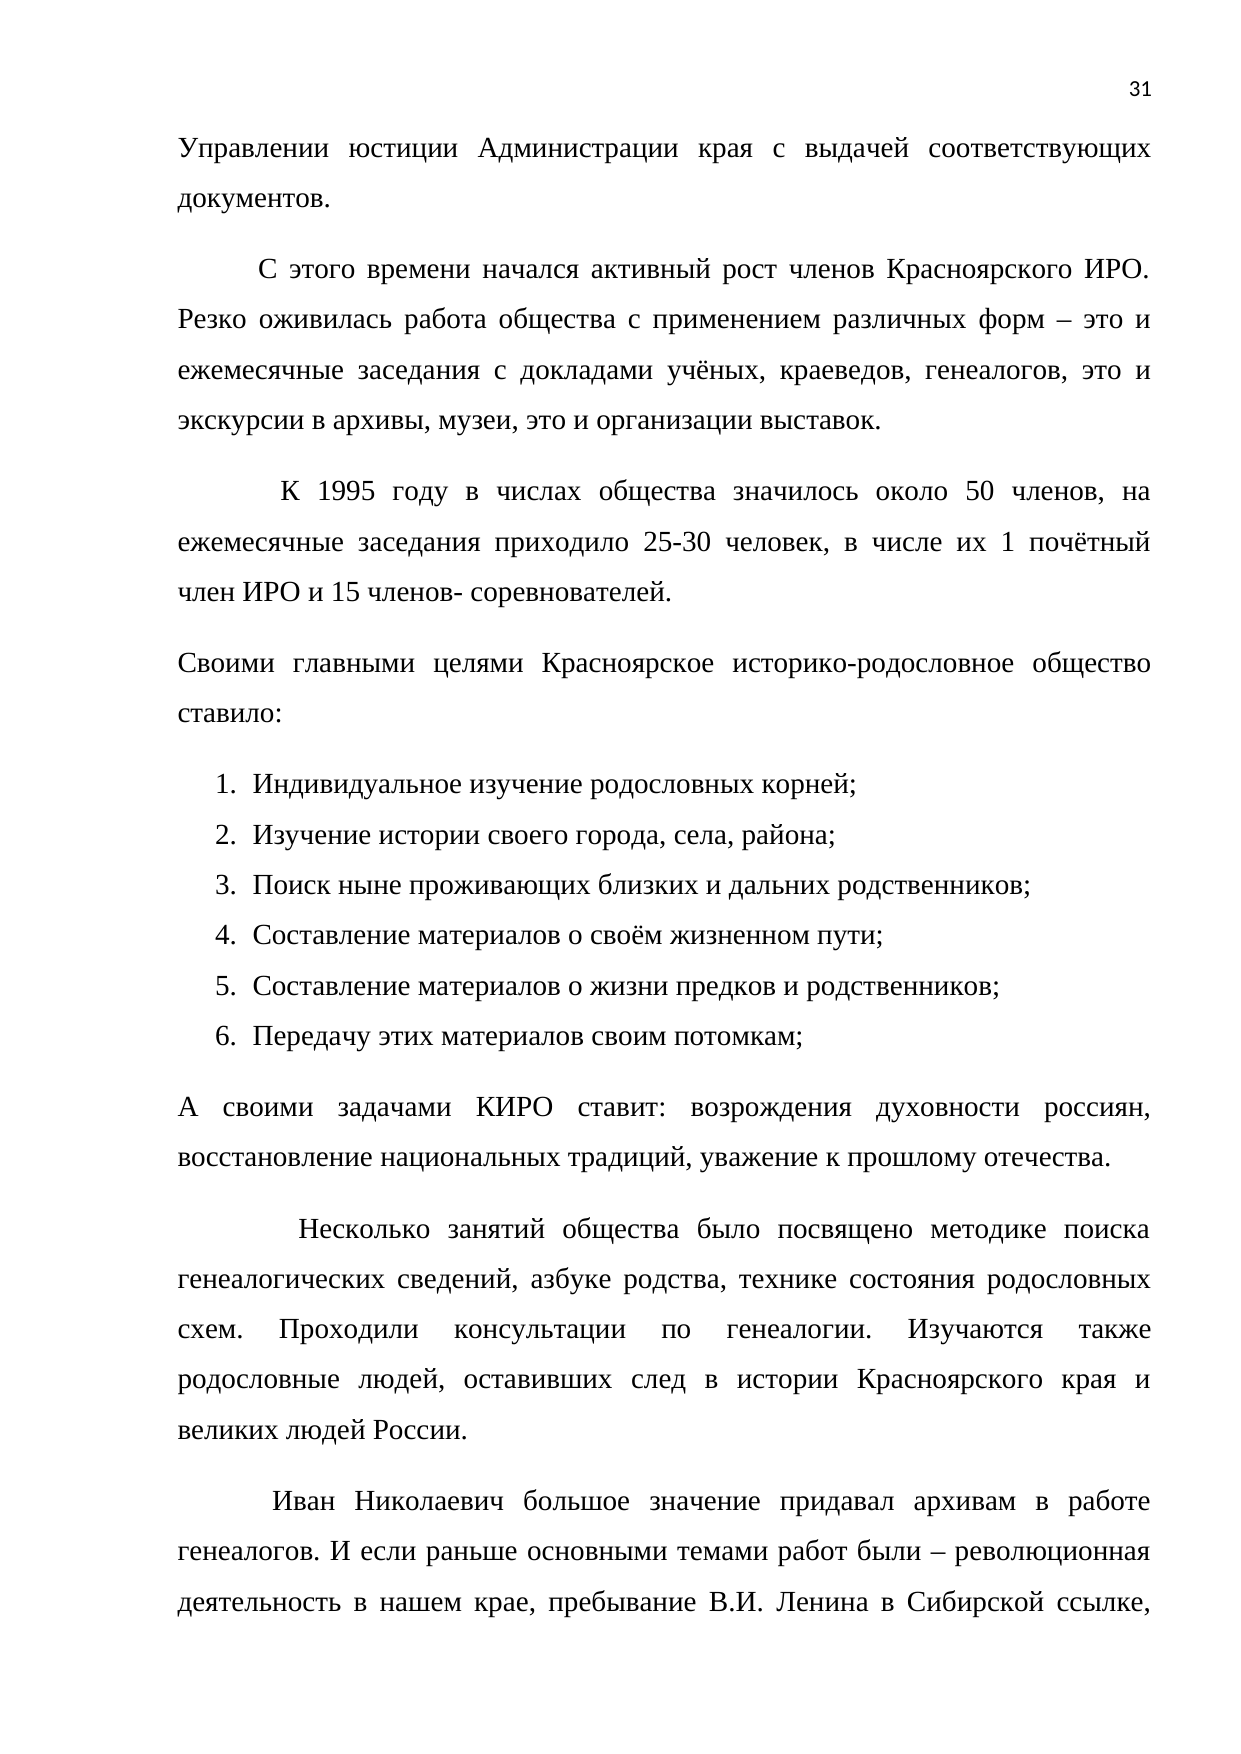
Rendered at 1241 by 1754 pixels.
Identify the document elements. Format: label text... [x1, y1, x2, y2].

text Своими главными целями Красноярское историко-родословное общество ставило: [177, 645, 1152, 729]
text К 1995 году в числах общества значилось около 50 членов, на ежемесячные заседания приходило 25-30 человек, в числе их 1 почётный член ИРО и 15 членов- соревнователей. [177, 473, 1152, 607]
text С этого времени начался активный рост членов Красноярского ИРО. Резко оживилась работа общества с применением различных форм – это и ежемесячные заседания с докладами учёных, краеведов, генеалогов, это и экскурсии в архивы, музеи, это и организации выставок. [177, 251, 1152, 436]
text Несколько занятий общества было посвящено методике поиска генеалогических сведений, азбуке родства, технике состояния родословных схем. Проходили консультации по генеалогии. Изучаются также родословные людей, оставивших след в истории Красноярского края и великих людей России. [177, 1211, 1152, 1446]
list Изучение истории своего города, села, района; [215, 817, 1152, 850]
list Индивидуальное изучение родословных корней; [215, 767, 1152, 800]
list Составление материалов о жизни предков и родственников; [215, 968, 1152, 1001]
list Передачу этих материалов своим потомкам; [215, 1018, 1152, 1052]
list Поиск ныне проживающих близких и дальних родственников; [215, 867, 1152, 901]
text А своими задачами КИРО ставит: возрождения духовности россиян, восстановление национальных традиций, уважение к прошлому отечества. [177, 1089, 1152, 1173]
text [177, 130, 1152, 214]
list Составление материалов о своём жизненном пути; [215, 917, 1152, 951]
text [177, 1483, 1152, 1617]
